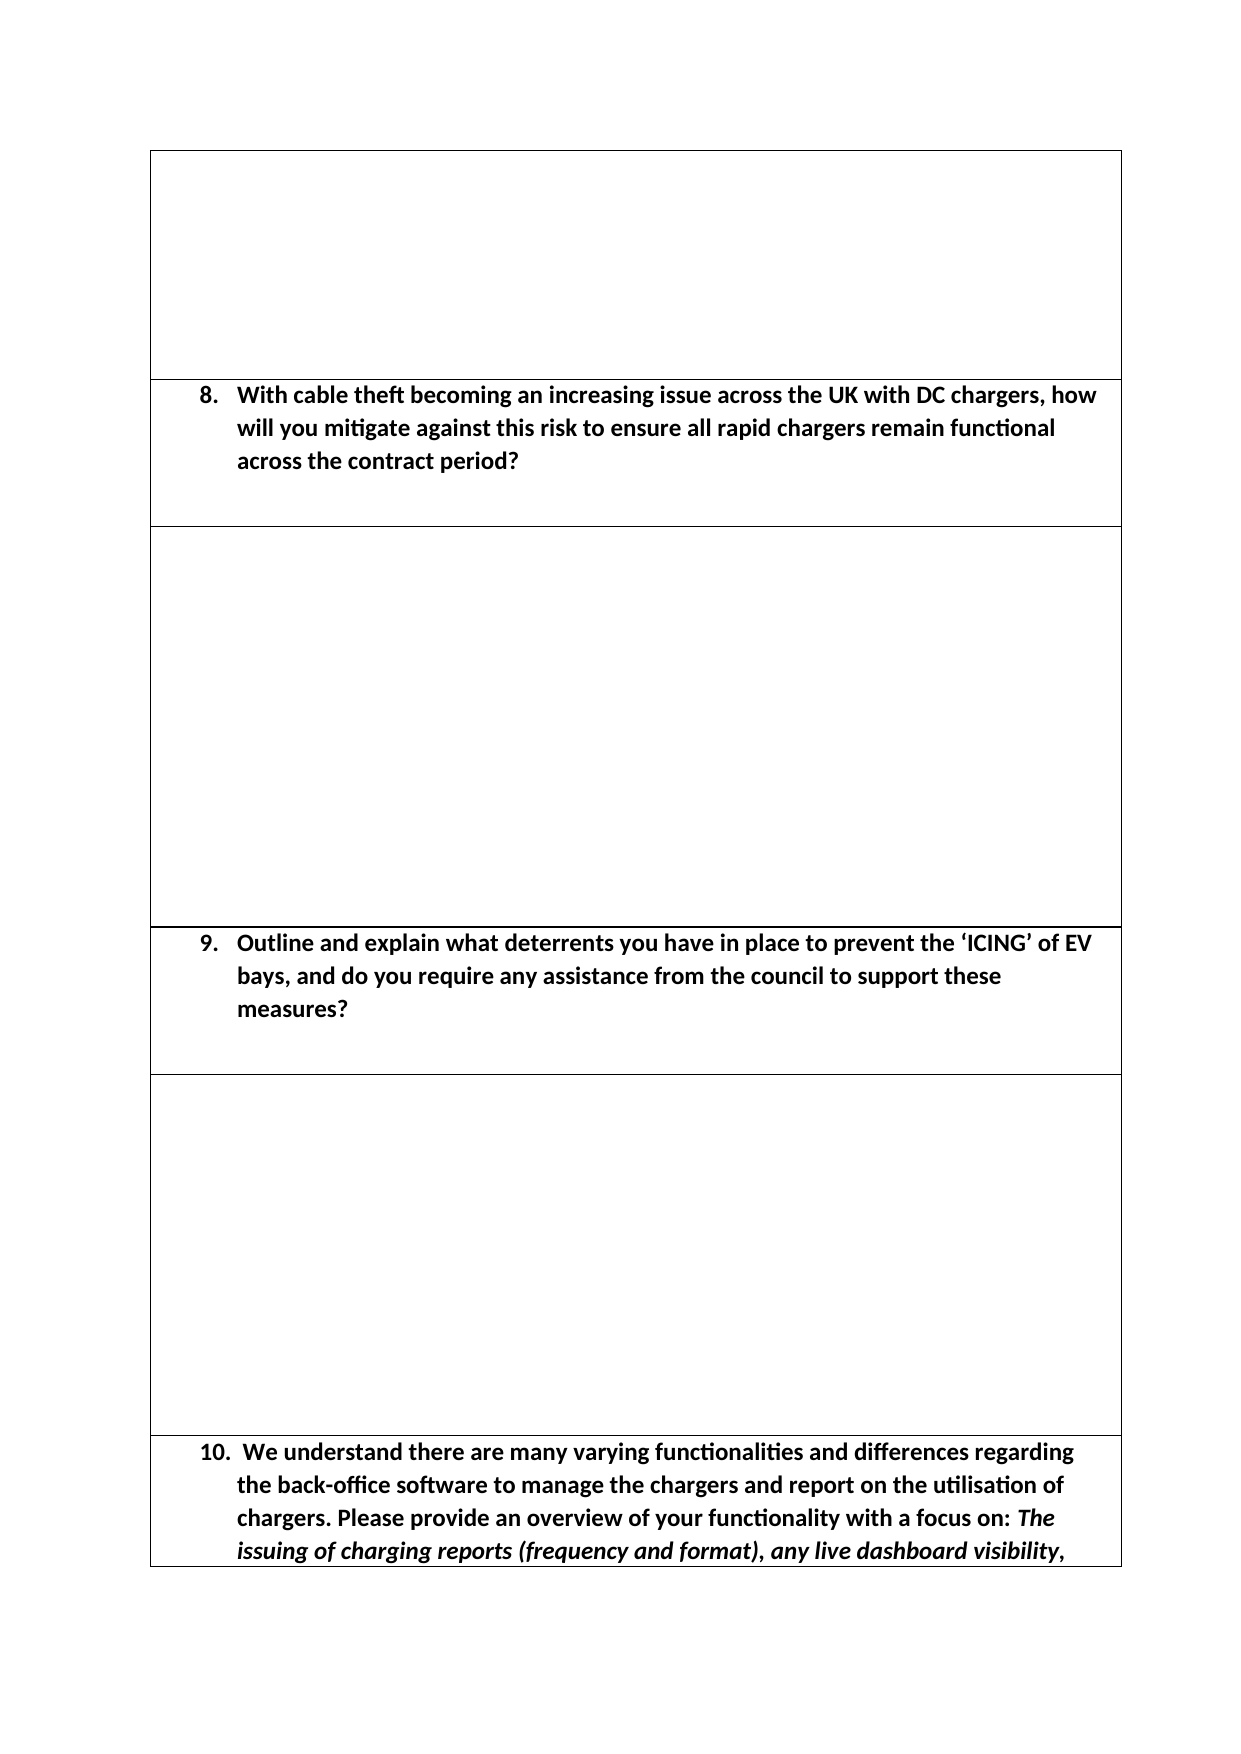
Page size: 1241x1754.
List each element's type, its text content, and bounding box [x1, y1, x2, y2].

table_cell [151, 151, 1121, 379]
table_cell [151, 527, 1121, 926]
table_cell With cable theft becoming an increasing issue across the UK with DC chargers, how will you mitigate against this risk to ensure all rapid chargers remain functional across the contract period? [151, 380, 1121, 526]
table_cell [151, 1436, 1121, 1566]
table_cell [151, 1075, 1121, 1435]
table_cell Outline and explain what deterrents you have in place to prevent the ‘ICING’ of EV bays, and do you require any assistance from the council to support these measures? [151, 928, 1121, 1073]
